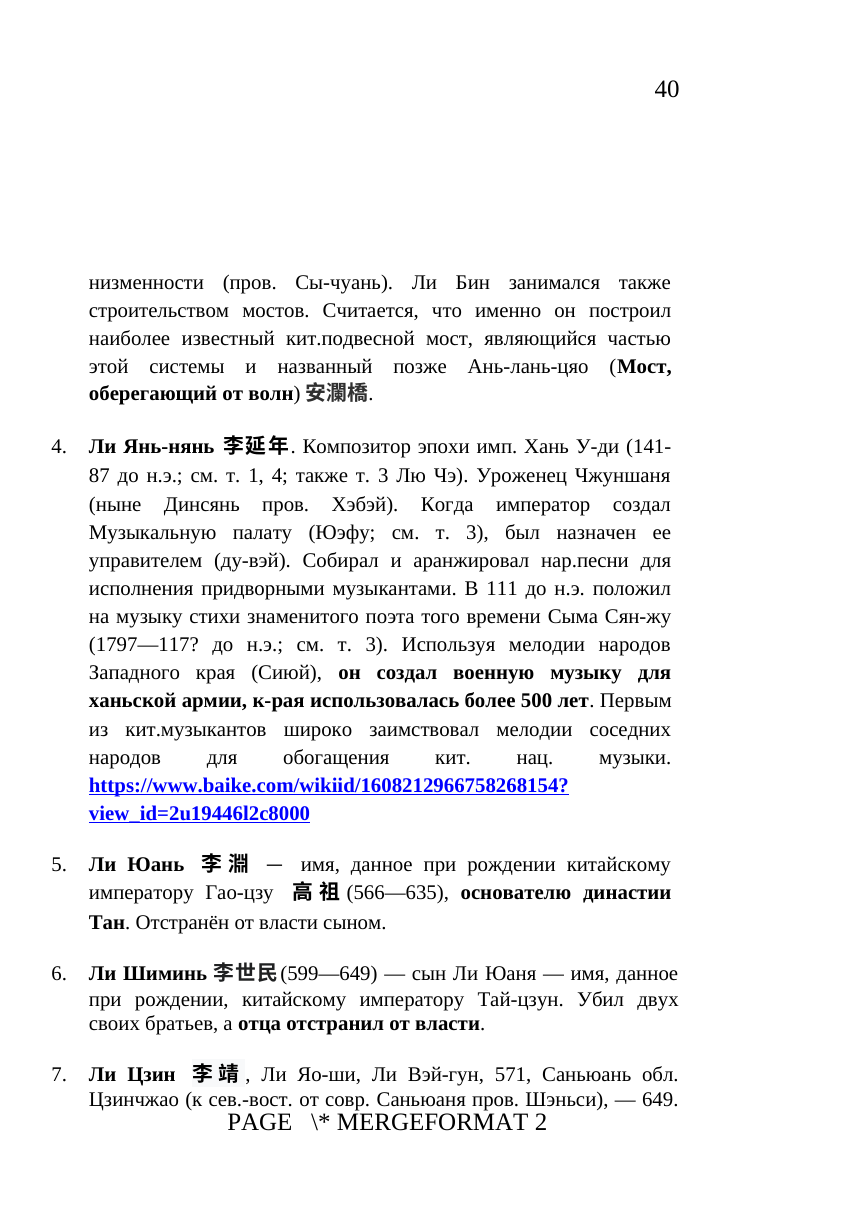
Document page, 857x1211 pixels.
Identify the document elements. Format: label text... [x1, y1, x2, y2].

list Ли Юань 李淵 — имя, данное при рождении китайскому императору Гао-цзу 高祖(566—635), основателю династии Тан. Отстранён от власти сыном. [51, 849, 671, 934]
list Ли Янь-нянь 李延年. Композитор эпохи имп. Хань У-ди (141-87 до н.э.; см. т. 1, 4; также т. 3 Лю Чэ). Уроженец Чжуншаня (ныне Динсянь пров. Хэбэй). Когда император создал Музыкальную палату (Юэфу; см. т. 3), был назначен ее управителем (ду-вэй). Собирал и аранжировал нар.песни для исполнения придворными музыкантами. В 111 до н.э. положил на музыку стихи знаменитого поэта того времени Сыма Сян-жу (1797—117? до н.э.; см. т. 3). Используя мелодии народов Западного края (Сиюй), он создал военную музыку для ханьской армии, к-рая использовалась более 500 лет. Первым из кит.музыкантов широко заимствовал мелодии соседних народов для обогащения кит. нац. музыки. https://www.baike.com/wikiid/1608212966758268154?view_id=2u19446l2c8000 [51, 431, 671, 825]
list Ли Шиминь李世民(599—649) — сын Ли Юаня — имя, данное при рождении, китайскому императору Тай-цзун. Убил двух своих братьев, а отца отстранил от власти. [51, 958, 679, 1034]
